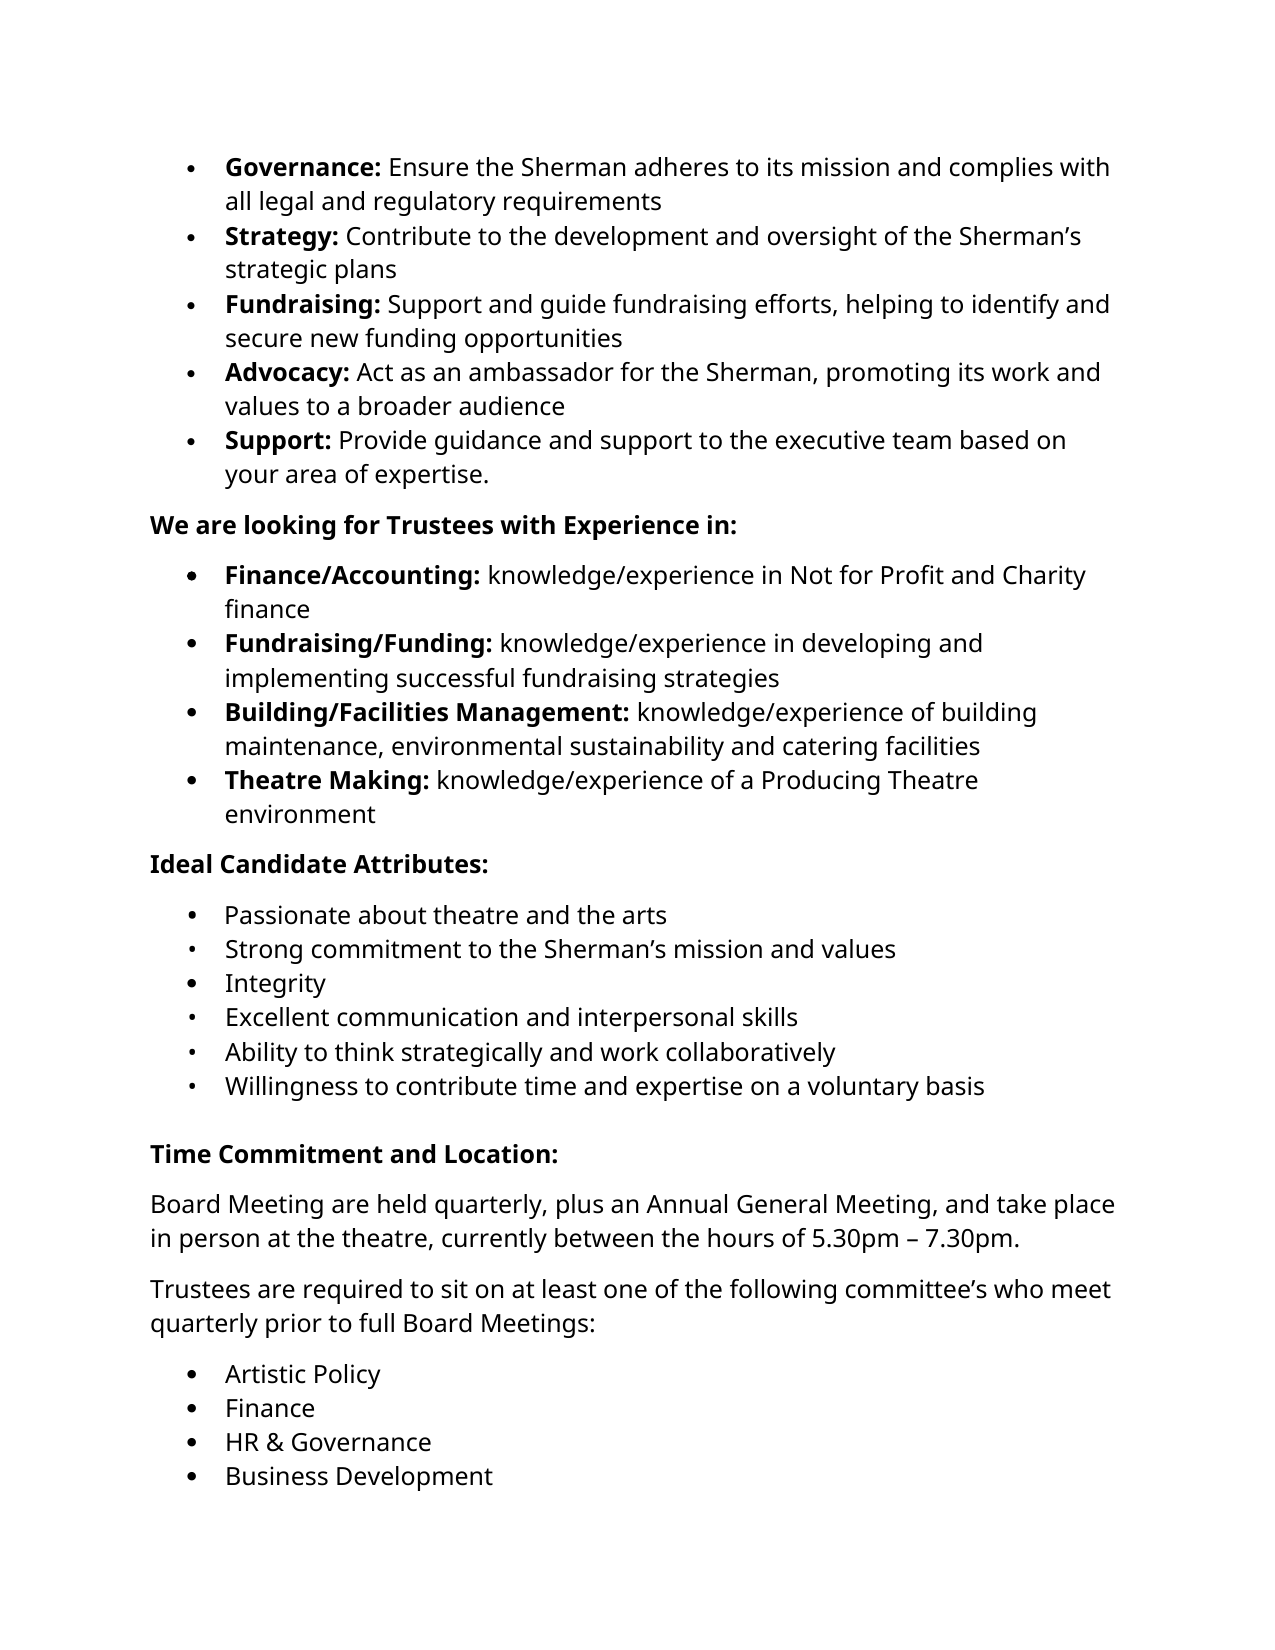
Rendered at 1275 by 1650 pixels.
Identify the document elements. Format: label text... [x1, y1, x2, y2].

list Building/Facilities Management: knowledge/experience of building maintenance, environmental sustainability and catering facilities [187, 694, 1125, 762]
list Strategy: Contribute to the development and oversight of the Sherman’s strategic plans [187, 218, 1125, 286]
text We are looking for Trustees with Experience in: [150, 507, 1125, 541]
list Business Development [187, 1459, 1088, 1493]
list Governance: Ensure the Sherman adheres to its mission and complies with all legal and regulatory requirements [187, 150, 1125, 218]
text • Excellent communication and interpersonal skills [187, 1000, 1125, 1034]
text Time Commitment and Location: [150, 1136, 1125, 1170]
text Trustees are required to sit on at least one of the following committee’s who meet quarterly prior to full Board Meetings: [150, 1272, 1125, 1340]
text • Willingness to contribute time and expertise on a voluntary basis [187, 1068, 1125, 1102]
list Fundraising/Funding: knowledge/experience in developing and implementing successful fundraising strategies [187, 626, 1125, 694]
text • Ability to think strategically and work collaboratively [187, 1034, 1125, 1068]
list HR & Governance [187, 1425, 1088, 1459]
list Advocacy: Act as an ambassador for the Sherman, promoting its work and values to a broader audience [187, 354, 1125, 422]
list Integrity [187, 966, 1125, 1000]
text • Passionate about theatre and the arts [187, 898, 1125, 932]
text • Strong commitment to the Sherman’s mission and values [187, 932, 1125, 966]
list Theatre Making: knowledge/experience of a Producing Theatre environment [187, 762, 1125, 831]
text Ideal Candidate Attributes: [150, 847, 1125, 881]
list Fundraising: Support and guide fundraising efforts, helping to identify and secure new funding opportunities [187, 286, 1125, 354]
list Finance [187, 1391, 1088, 1425]
list Artistic Policy [187, 1357, 1088, 1391]
text Board Meeting are held quarterly, plus an Annual General Meeting, and take place in person at the theatre, currently between the hours of 5.30pm – 7.30pm. [150, 1187, 1125, 1255]
list Finance/Accounting: knowledge/experience in Not for Profit and Charity finance [187, 558, 1125, 626]
list Support: Provide guidance and support to the executive team based on your area of expertise. [187, 422, 1125, 491]
